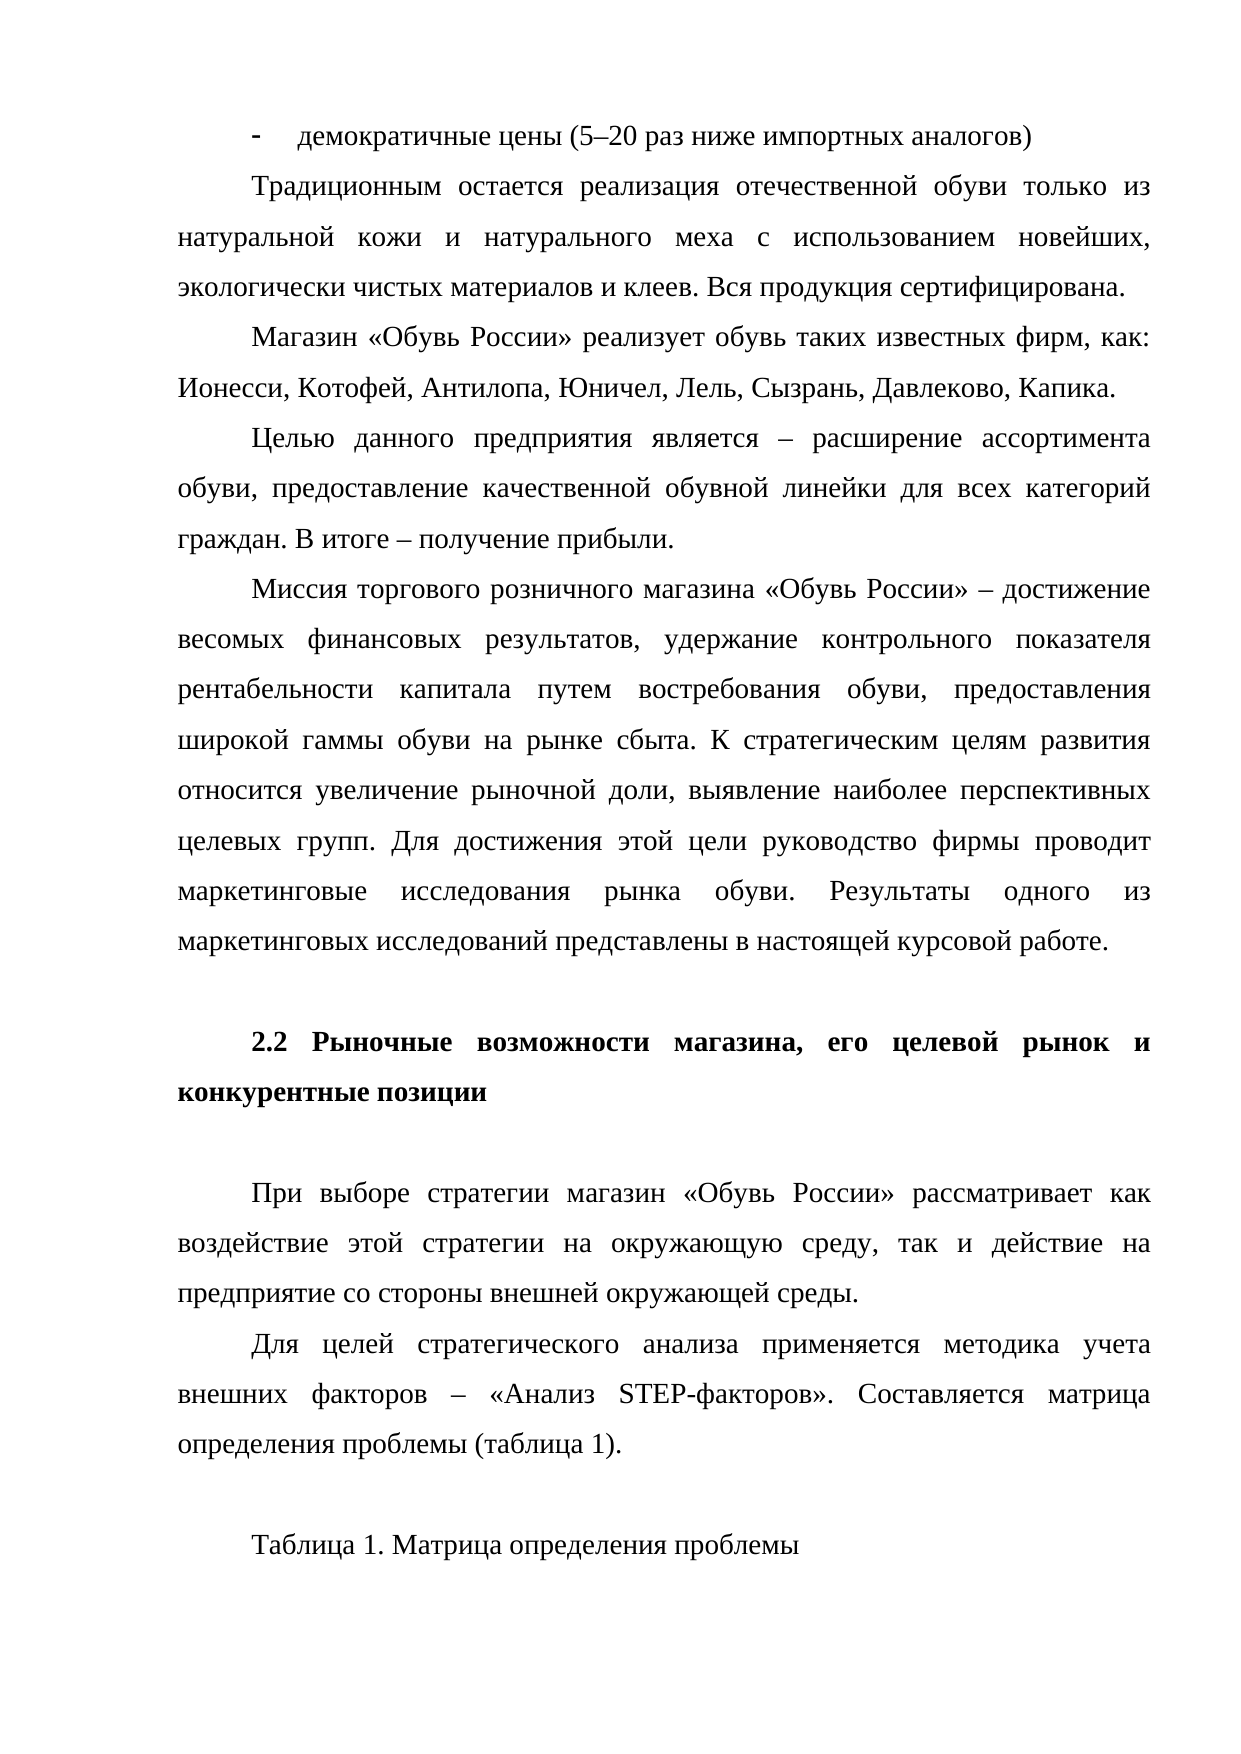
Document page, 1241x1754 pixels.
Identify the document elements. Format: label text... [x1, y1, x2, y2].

list демократичные цены (5–20 раз ниже импортных аналогов) [177, 118, 1152, 152]
text При выборе стратегии магазин «Обувь России» рассматривает как воздействие этой стратегии на окружающую среду, так и действие на предприятие со стороны внешней окружающей среды. [177, 1175, 1152, 1309]
text Традиционным остается реализация отечественной обуви только из натуральной кожи и натурального меха с использованием новейших, экологически чистых материалов и клеев. Вся продукция сертифицирована. [177, 168, 1152, 303]
text Таблица 1. Матрица определения проблемы [177, 1527, 1152, 1561]
text Для целей стратегического анализа применяется методика учета внешних факторов – «Анализ STEP-факторов». Составляется матрица определения проблемы (таблица 1). [177, 1326, 1152, 1460]
text Целью данного предприятия является – расширение ассортимента обуви, предоставление качественной обувной линейки для всех категорий граждан. В итоге – получение прибыли. [177, 420, 1152, 554]
text 2.2 Рыночные возможности магазина, его целевой рынок и конкурентные позиции [177, 1024, 1152, 1108]
text Миссия торгового розничного магазина «Обувь России» – достижение весомых финансовых результатов, удержание контрольного показателя рентабельности капитала путем востребования обуви, предоставления широкой гаммы обуви на рынке сбыта. К стратегическим целям развития относится увеличение рыночной доли, выявление наиболее перспективных целевых групп. Для достижения этой цели руководство фирмы проводит маркетинговые исследования рынка обуви. Результаты одного из маркетинговых исследований представлены в настоящей курсовой работе. [177, 571, 1152, 957]
text Магазин «Обувь России» реализует обувь таких известных фирм, как: Ионесси, Котофей, Антилопа, Юничел, Лель, Сызрань, Давлеково, Капика. [177, 319, 1152, 403]
